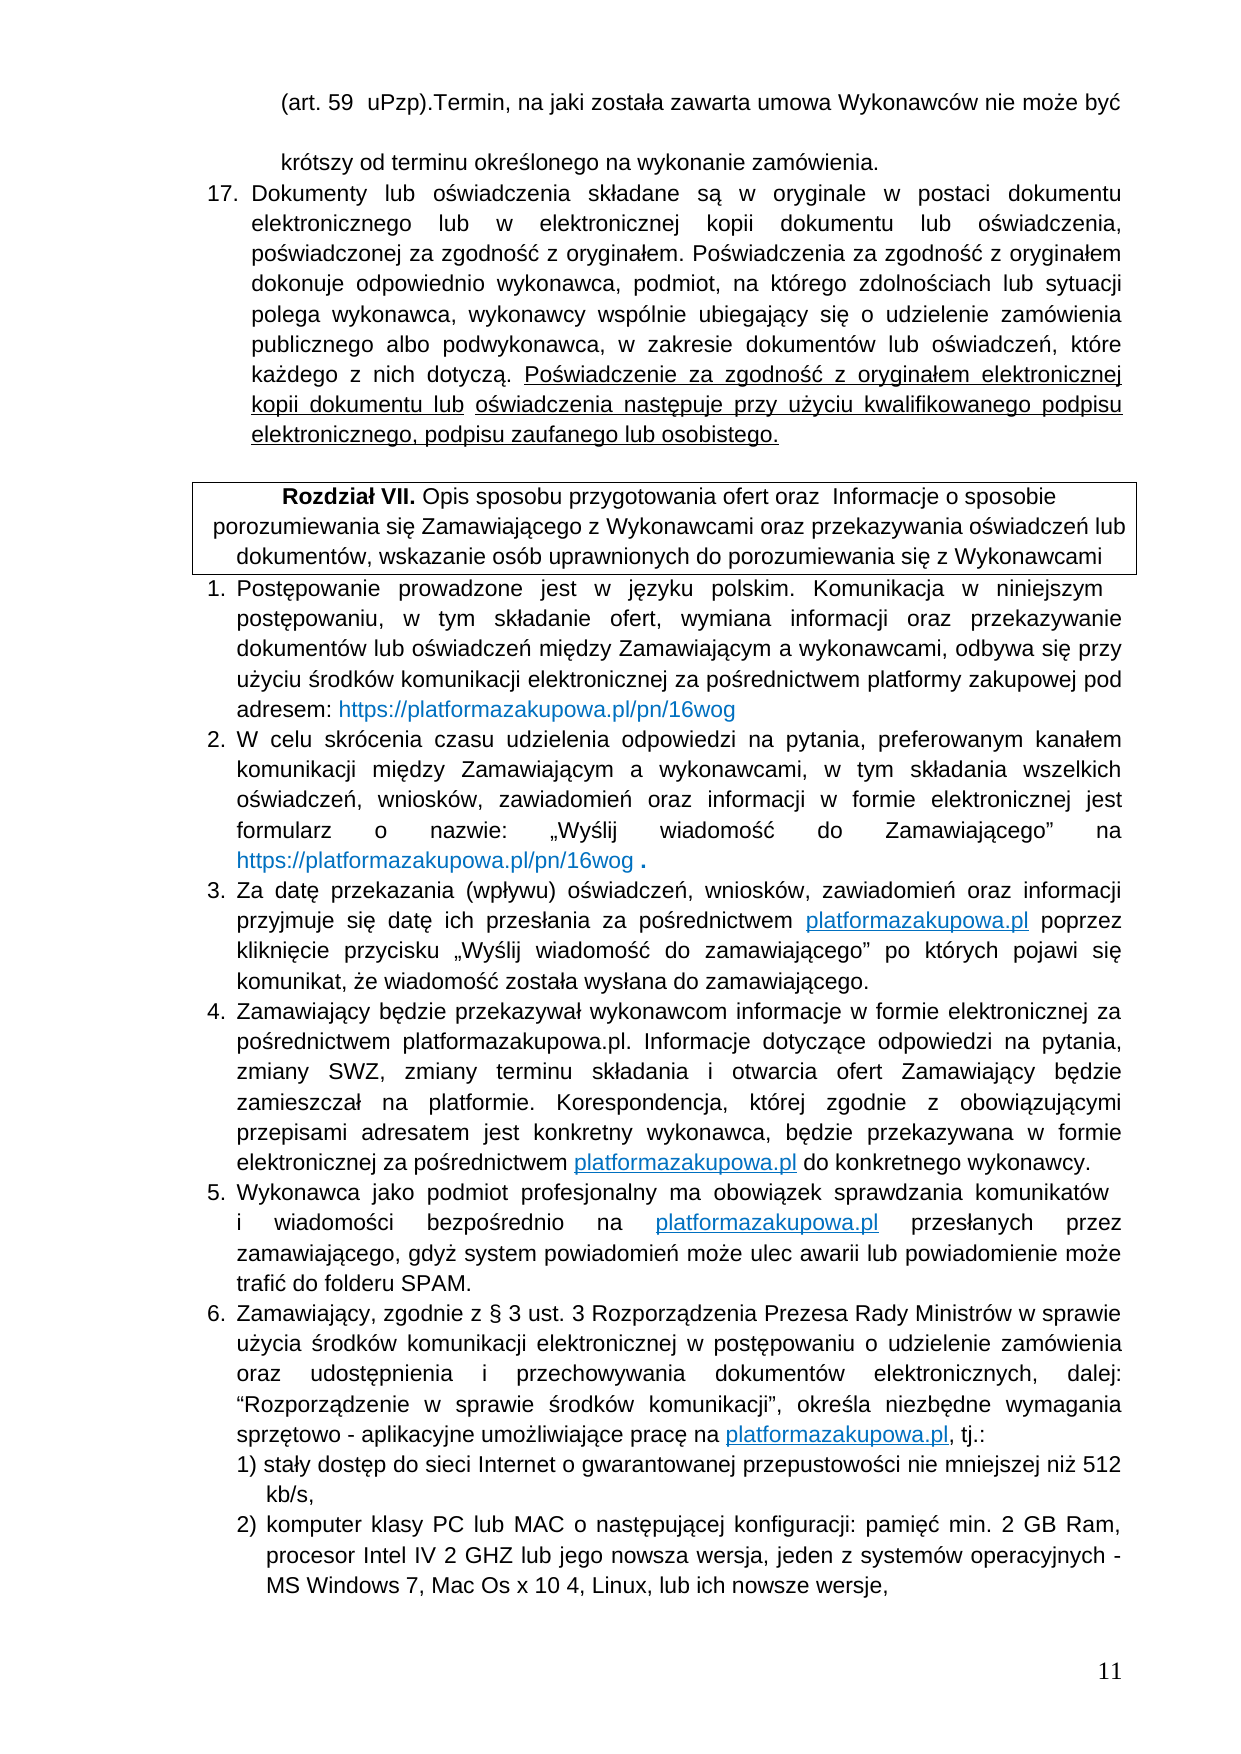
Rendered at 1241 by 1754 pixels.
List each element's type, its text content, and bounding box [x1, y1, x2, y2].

table_header Rozdział VII. Opis sposobu przygotowania ofert oraz Informacje o sposobie porozumiewania się Zamawiającego z Wykonawcami oraz przekazywania oświadczeń lub dokumentów, wskazanie osób uprawnionych do porozumiewania się z Wykonawcami [193, 483, 1136, 574]
list W celu skrócenia czasu udzielenia odpowiedzi na pytania, preferowanym kanałem komunikacji między Zamawiającym a wykonawcami, w tym składania wszelkich oświadczeń, wniosków, zawiadomień oraz informacji w formie elektronicznej jest formularz o nazwie: „Wyślij wiadomość do Zamawiającego” na https://platformazakupowa.pl/pn/16wog . [207, 726, 1122, 873]
list Dokumenty lub oświadczenia składane są w oryginale w postaci dokumentu elektronicznego lub w elektronicznej kopii dokumentu lub oświadczenia, poświadczonej za zgodność z oryginałem. Poświadczenia za zgodność z oryginałem dokonuje odpowiednio wykonawca, podmiot, na którego zdolnościach lub sytuacji polega wykonawca, wykonawcy wspólnie ubiegający się o udzielenie zamówienia publicznego albo podwykonawca, w zakresie dokumentów lub oświadczeń, które każdego z nich dotyczą. Poświadczenie za zgodność z oryginałem elektronicznej kopii dokumentu lub oświadczenia następuje przy użyciu kwalifikowanego podpisu elektronicznego, podpisu zaufanego lub osobistego. [207, 180, 1122, 448]
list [251, 89, 1122, 175]
list Wykonawca jako podmiot profesjonalny ma obowiązek sprawdzania komunikatów i wiadomości bezpośrednio na platformazakupowa.pl przesłanych przez zamawiającego, gdyż system powiadomień może ulec awarii lub powiadomienie może trafić do folderu SPAM. [207, 1179, 1122, 1296]
text 1) stały dostęp do sieci Internet o gwarantowanej przepustowości nie mniejszej niż 512 kb/s, [236, 1451, 1122, 1508]
list Zamawiający, zgodnie z § 3 ust. 3 Rozporządzenia Prezesa Rady Ministrów w sprawie użycia środków komunikacji elektronicznej w postępowaniu o udzielenie zamówienia oraz udostępnienia i przechowywania dokumentów elektronicznych, dalej: “Rozporządzenie w sprawie środków komunikacji”, określa niezbędne wymagania sprzętowo - aplikacyjne umożliwiające pracę na platformazakupowa.pl, tj.: [207, 1300, 1122, 1447]
list Postępowanie prowadzone jest w języku polskim. Komunikacja w niniejszym postępowaniu, w tym składanie ofert, wymiana informacji oraz przekazywanie dokumentów lub oświadczeń między Zamawiającym a wykonawcami, odbywa się przy użyciu środków komunikacji elektronicznej za pośrednictwem platformy zakupowej pod adresem: https://platformazakupowa.pl/pn/16wog [207, 575, 1122, 722]
text 2) komputer klasy PC lub MAC o następującej konfiguracji: pamięć min. 2 GB Ram, procesor Intel IV 2 GHZ lub jego nowsza wersja, jeden z systemów operacyjnych - MS Windows 7, Mac Os x 10 4, Linux, lub ich nowsze wersje, [236, 1511, 1122, 1598]
list Zamawiający będzie przekazywał wykonawcom informacje w formie elektronicznej za pośrednictwem platformazakupowa.pl. Informacje dotyczące odpowiedzi na pytania, zmiany SWZ, zmiany terminu składania i otwarcia ofert Zamawiający będzie zamieszczał na platformie. Korespondencja, której zgodnie z obowiązującymi przepisami adresatem jest konkretny wykonawca, będzie przekazywana w formie elektronicznej za pośrednictwem platformazakupowa.pl do konkretnego wykonawcy. [207, 998, 1122, 1175]
list Za datę przekazania (wpływu) oświadczeń, wniosków, zawiadomień oraz informacji przyjmuje się datę ich przesłania za pośrednictwem platformazakupowa.pl poprzez kliknięcie przycisku „Wyślij wiadomość do zamawiającego” po których pojawi się komunikat, że wiadomość została wysłana do zamawiającego. [207, 877, 1122, 994]
